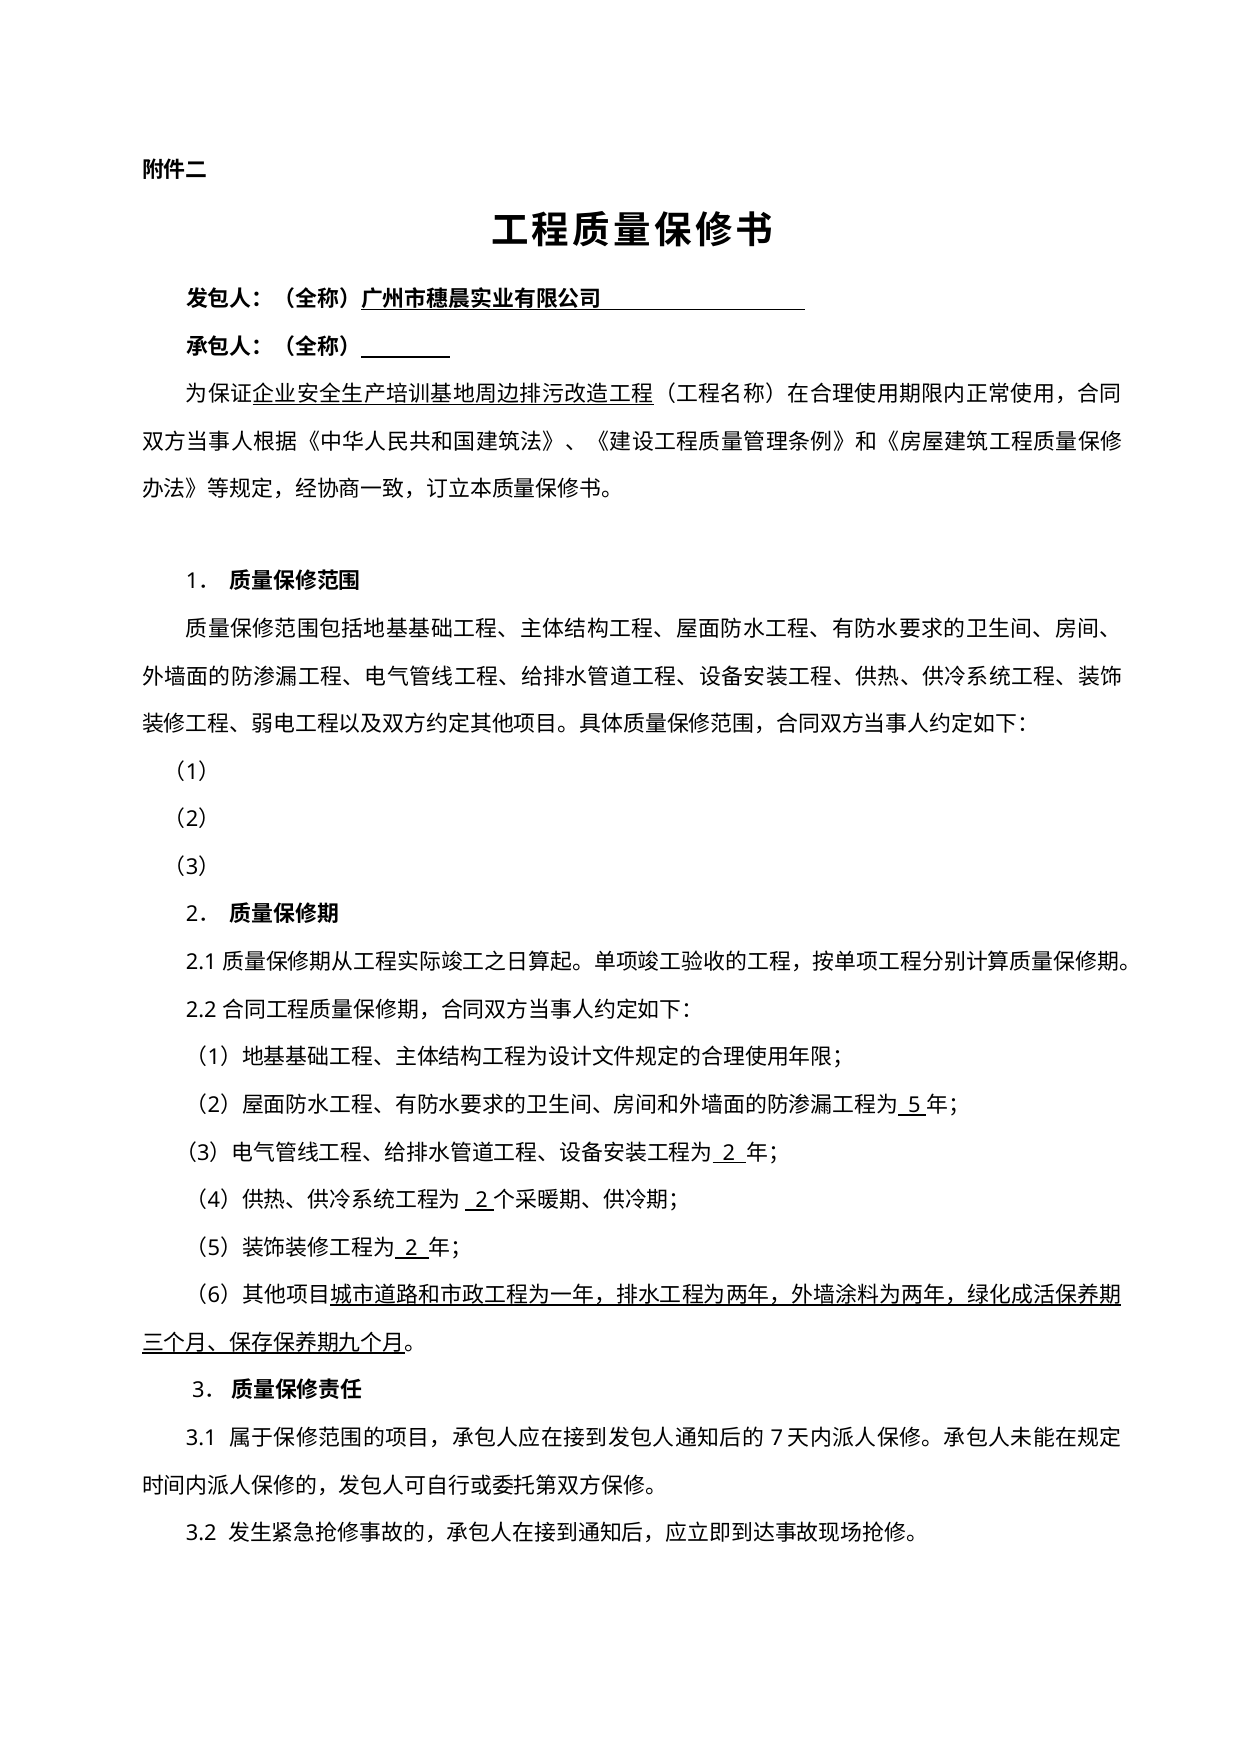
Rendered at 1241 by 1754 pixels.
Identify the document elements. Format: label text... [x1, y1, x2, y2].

text （1）地基基础工程、主体结构工程为设计文件规定的合理使用年限； [142, 1039, 1122, 1071]
text 2.1 质量保修期从工程实际竣工之日算起。单项竣工验收的工程，按单项工程分别计算质量保修期。 [142, 944, 1122, 976]
text 为保证企业安全生产培训基地周边排污改造工程（工程名称）在合理使用期限内正常使用，合同双方当事人根据《中华人民共和国建筑法》、《建设工程质量管理条例》和《房屋建筑工程质量保修办法》等规定，经协商一致，订立本质量保修书。 [142, 376, 1122, 503]
text （6）其他项目城市道路和市政工程为一年，排水工程为两年，外墙涂料为两年，绿化成活保养期三个月、保存保养期九个月。 [142, 1277, 1122, 1357]
text 质量保修范围包括地基基础工程、主体结构工程、屋面防水工程、有防水要求的卫生间、房间、外墙面的防渗漏工程、电气管线工程、给排水管道工程、设备安装工程、供热、供冷系统工程、装饰装修工程、弱电工程以及双方约定其他项目。具体质量保修范围，合同双方当事人约定如下： [142, 611, 1122, 738]
text （5）装饰装修工程为 2 年； [142, 1230, 1122, 1261]
text （3）电气管线工程、给排水管道工程、设备安装工程为 2 年； [142, 1134, 1122, 1166]
text 附件二 [142, 152, 1122, 184]
list 质量保修范围 [186, 563, 1122, 595]
text 承包人：（全称） [142, 329, 1122, 361]
text 3.1 属于保修范围的项目，承包人应在接到发包人通知后的 7天内派人保修。承包人未能在规定时间内派人保修的，发包人可自行或委托第双方保修。 [142, 1420, 1122, 1499]
text 工程质量保修书 [142, 200, 1122, 254]
text 3.2 发生紧急抢修事故的，承包人在接到通知后，应立即到达事故现场抢修。 [142, 1515, 1122, 1547]
text 发包人：（全称）广州市穗晨实业有限公司 [142, 281, 1122, 313]
text （2） [142, 801, 1122, 833]
text （2）屋面防水工程、有防水要求的卫生间、房间和外墙面的防渗漏工程为 5 年； [142, 1087, 1122, 1119]
text 2.2 合同工程质量保修期，合同双方当事人约定如下： [142, 992, 1122, 1023]
text （3） [142, 849, 1122, 881]
list 质量保修期 [186, 896, 1122, 928]
text （4）供热、供冷系统工程为 2 个采暖期、供冷期； [142, 1182, 1122, 1214]
text 3． 质量保修责任 [192, 1372, 1122, 1404]
text （1） [142, 754, 1122, 785]
